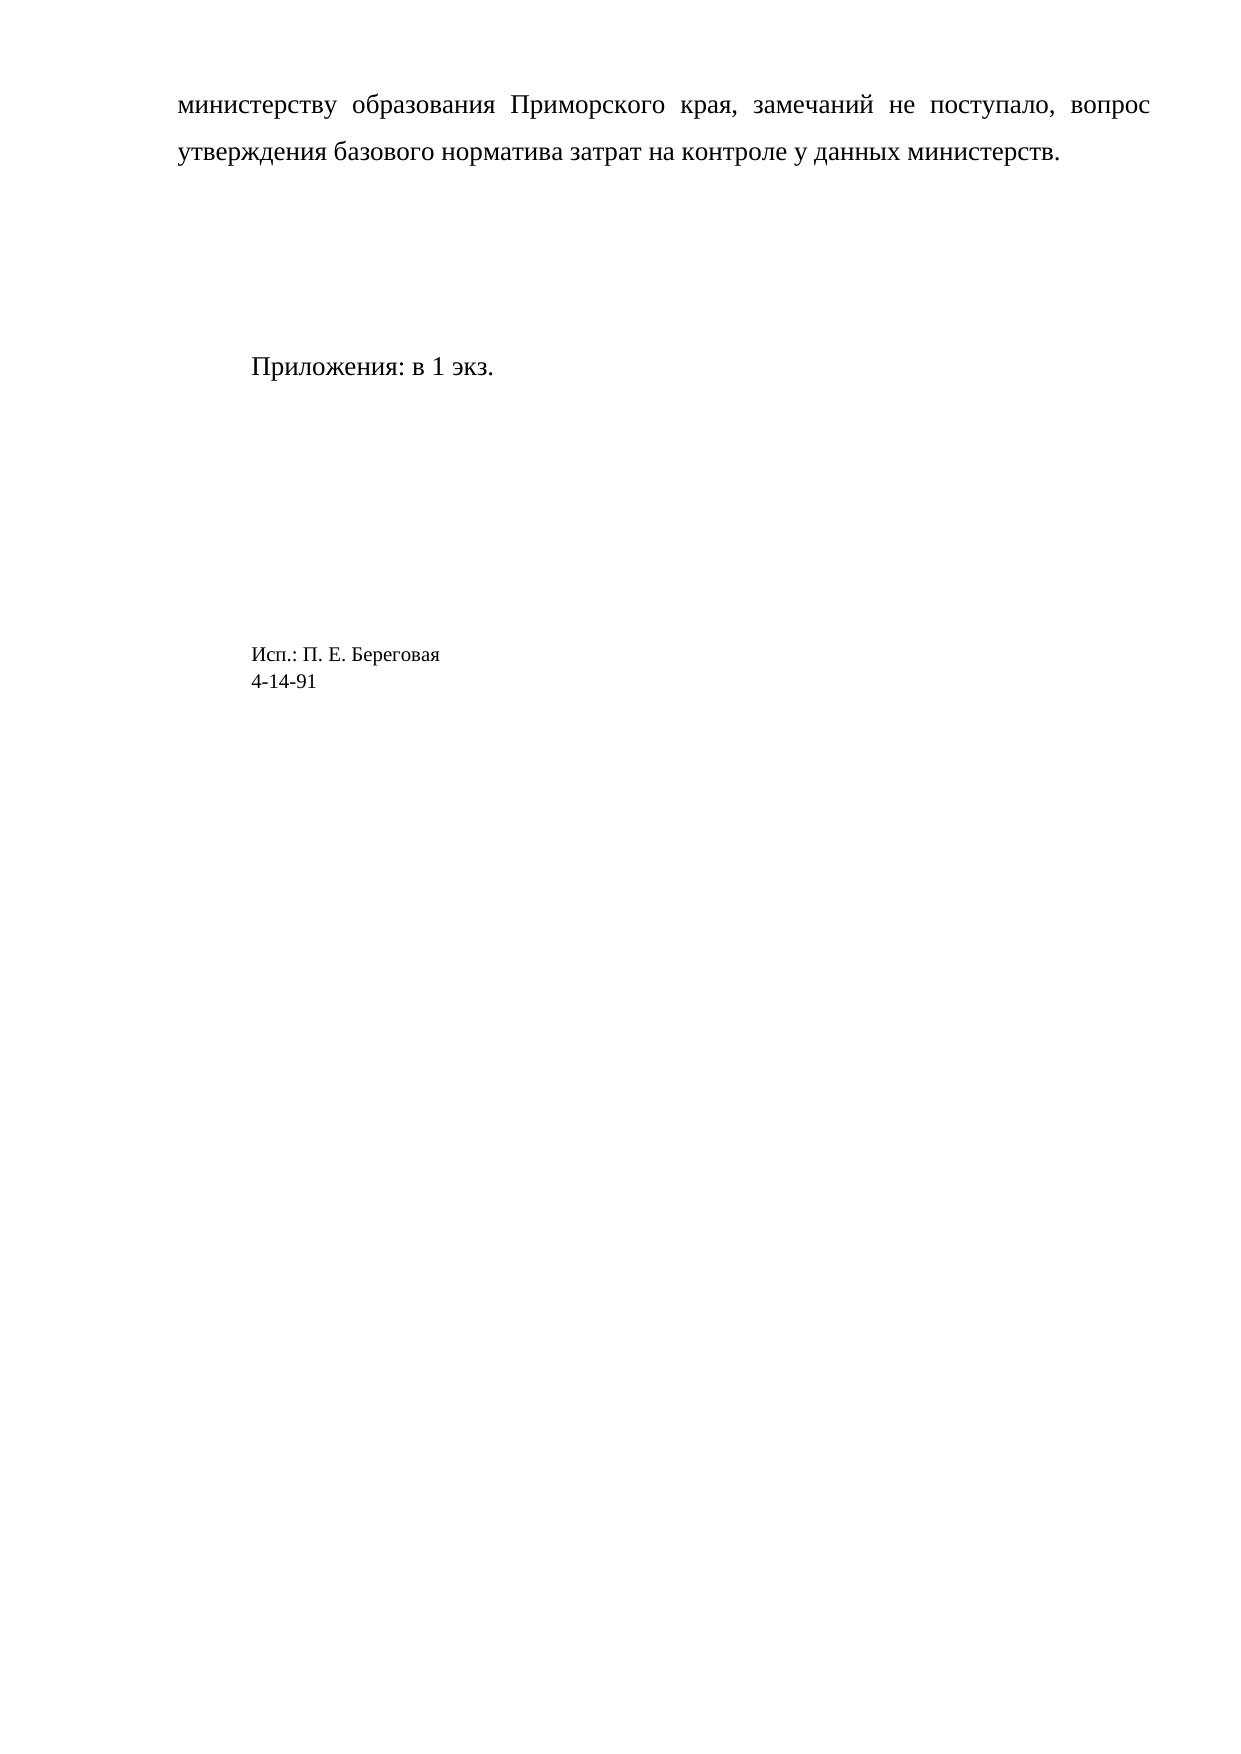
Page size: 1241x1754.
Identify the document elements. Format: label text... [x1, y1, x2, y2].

text 4-14-91 [177, 669, 1152, 693]
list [177, 89, 1152, 166]
text Исп.: П. Е. Береговая [177, 642, 1152, 666]
text Приложения: в 1 экз. [177, 349, 1152, 381]
